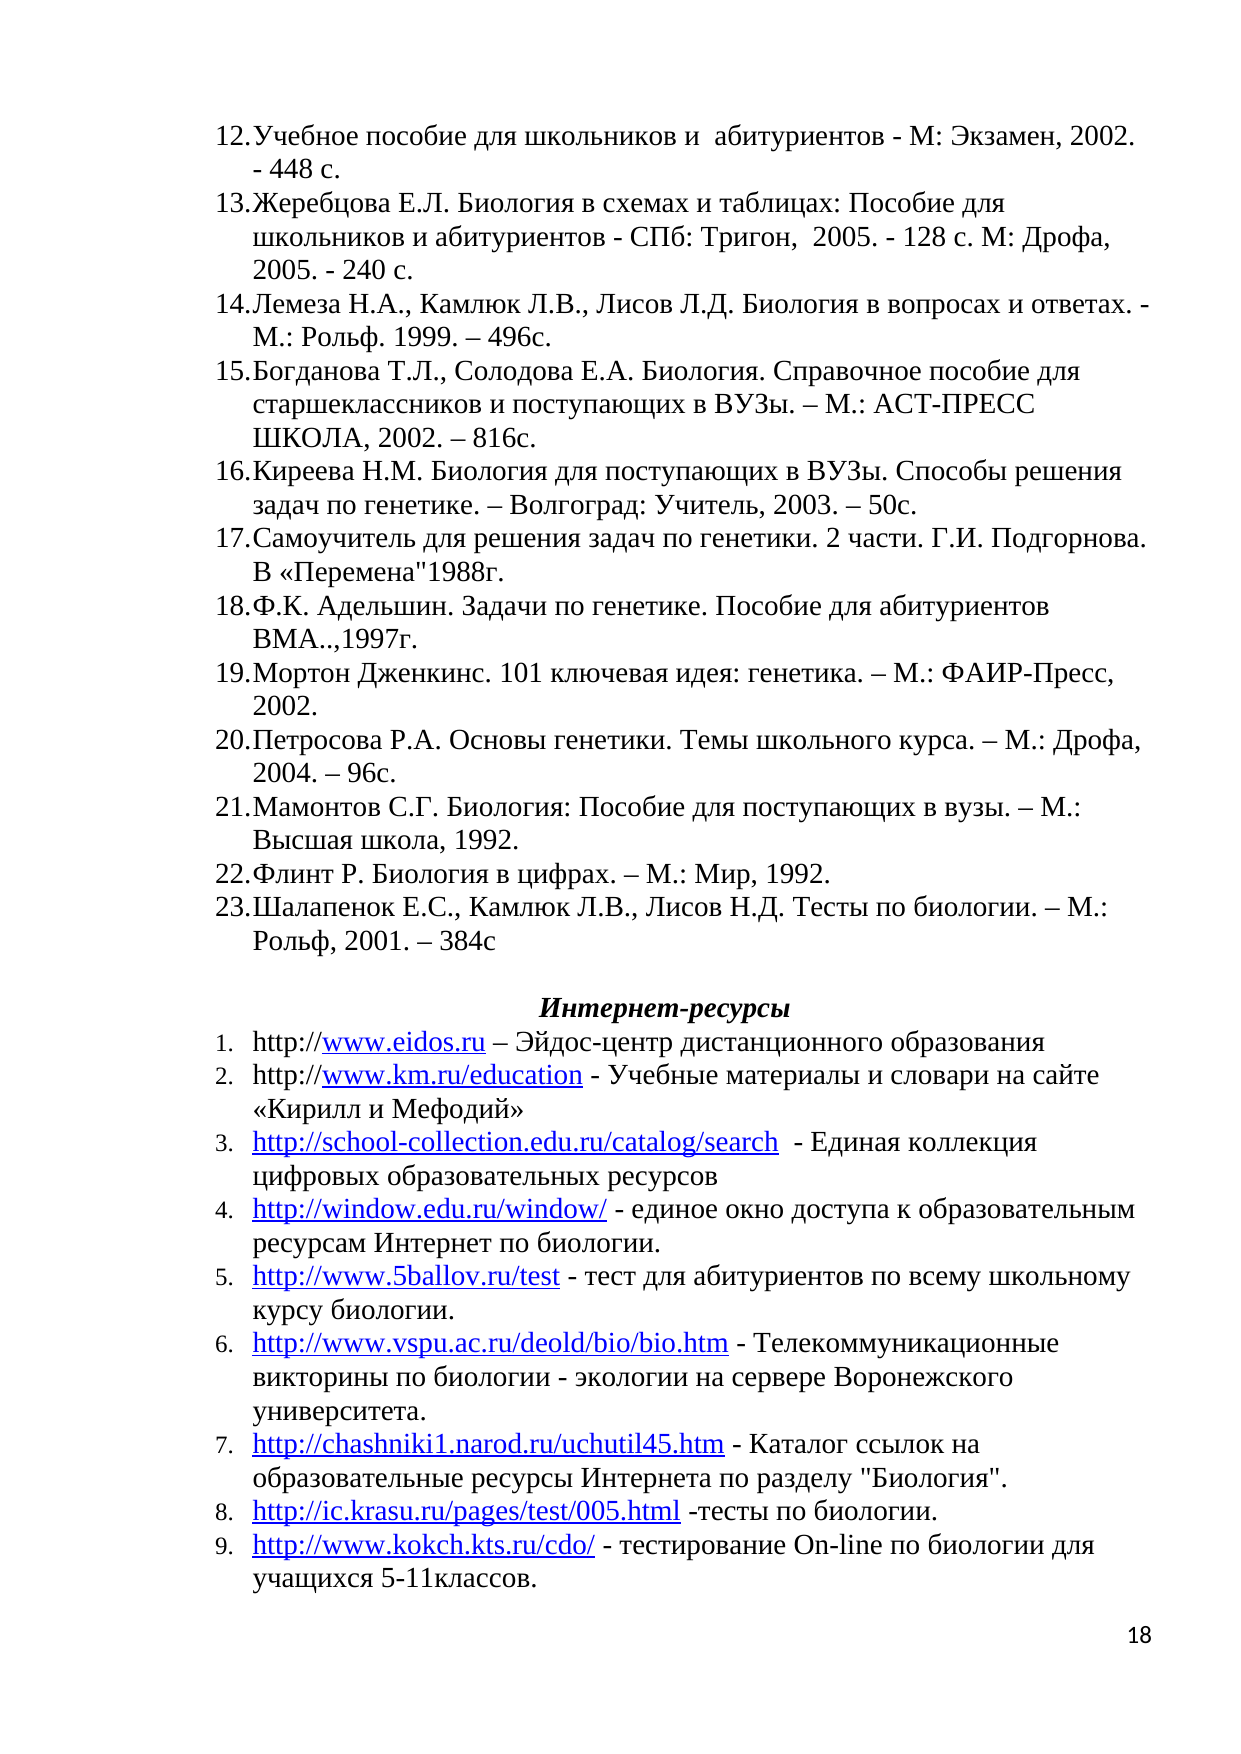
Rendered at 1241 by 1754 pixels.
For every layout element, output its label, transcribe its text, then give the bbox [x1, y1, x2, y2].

list Самоучитель для решения задач по генетики. 2 части. Г.И. Подгорнова. В «Перемена"1988г. [215, 521, 1152, 588]
list Учебное пособие для школьников и абитуриентов - М: Экзамен, 2002. - 448 с. [215, 118, 1152, 185]
list Киреева Н.М. Биология для поступающих в ВУЗы. Способы решения задач по генетике. – Волгоград: Учитель, 2003. – 50с. [215, 453, 1152, 521]
list http://chashniki1.narod.ru/uchutil45.htm - Каталог ссылок на образовательные ресурсы Интернета по разделу "Биология". [215, 1426, 1152, 1493]
list Мамонтов С.Г. Биология: Пособие для поступающих в вузы. – М.: Высшая школа, 1992. [215, 789, 1152, 856]
list http://www.vspu.ac.ru/deold/bio/bio.htm - Телекоммуникационные викторины по биологии - экологии на сервере Воронежского университета. [215, 1326, 1152, 1426]
list Лемеза Н.А., Камлюк Л.В., Лисов Л.Д. Биология в вопросах и ответах. - М.: Рольф. 1999. – 496с. [215, 286, 1152, 353]
list Ф.К. Адельшин. Задачи по генетике. Пособие для абитуриентов ВМА..,1997г. [215, 588, 1152, 655]
list Мортон Дженкинс. 101 ключевая идея: генетика. – М.: ФАИР-Пресс, 2002. [215, 655, 1152, 722]
list Шалапенок Е.С., Камлюк Л.В., Лисов Н.Д. Тесты по биологии. – М.: Рольф, 2001. – 384с [215, 889, 1152, 957]
list http://window.edu.ru/window/ - единое окно доступа к образовательным ресурсам Интернет по биологии. [215, 1191, 1152, 1258]
list http://ic.krasu.ru/pages/test/005.html -тесты по биологии. [215, 1493, 1152, 1527]
list http://www.km.ru/education - Учебные материалы и словари на сайте «Кирилл и Мефодий» [215, 1057, 1152, 1124]
list http://www.kokch.kts.ru/cdo/ - тестирование On-line по биологии для учащихся 5-11классов. [215, 1527, 1152, 1594]
list Флинт Р. Биология в цифрах. – М.: Мир, 1992. [215, 856, 1152, 889]
list Богданова Т.Л., Солодова Е.А. Биология. Справочное пособие для старшеклассников и поступающих в ВУЗы. – М.: АСТ-ПРЕСС ШКОЛА, 2002. – 816с. [215, 353, 1152, 453]
list http://school-collection.edu.ru/catalog/search - Единая коллекция цифровых образовательных ресурсов [215, 1124, 1152, 1191]
list http://www.5ballov.ru/test - тест для абитуриентов по всему школьному курсу биологии. [215, 1258, 1152, 1326]
list http://www.eidos.ru – Эйдос-центр дистанционного образования [215, 1024, 1152, 1057]
text Интернет-ресурсы [177, 990, 1152, 1024]
list Жеребцова Е.Л. Биология в схемах и таблицах: Пособие для школьников и абитуриентов - СПб: Тригон, 2005. - 128 с. М: Дрофа, 2005. - 240 с. [215, 185, 1152, 286]
list Петросова Р.А. Основы генетики. Темы школьного курса. – М.: Дрофа, 2004. – 96с. [215, 722, 1152, 789]
